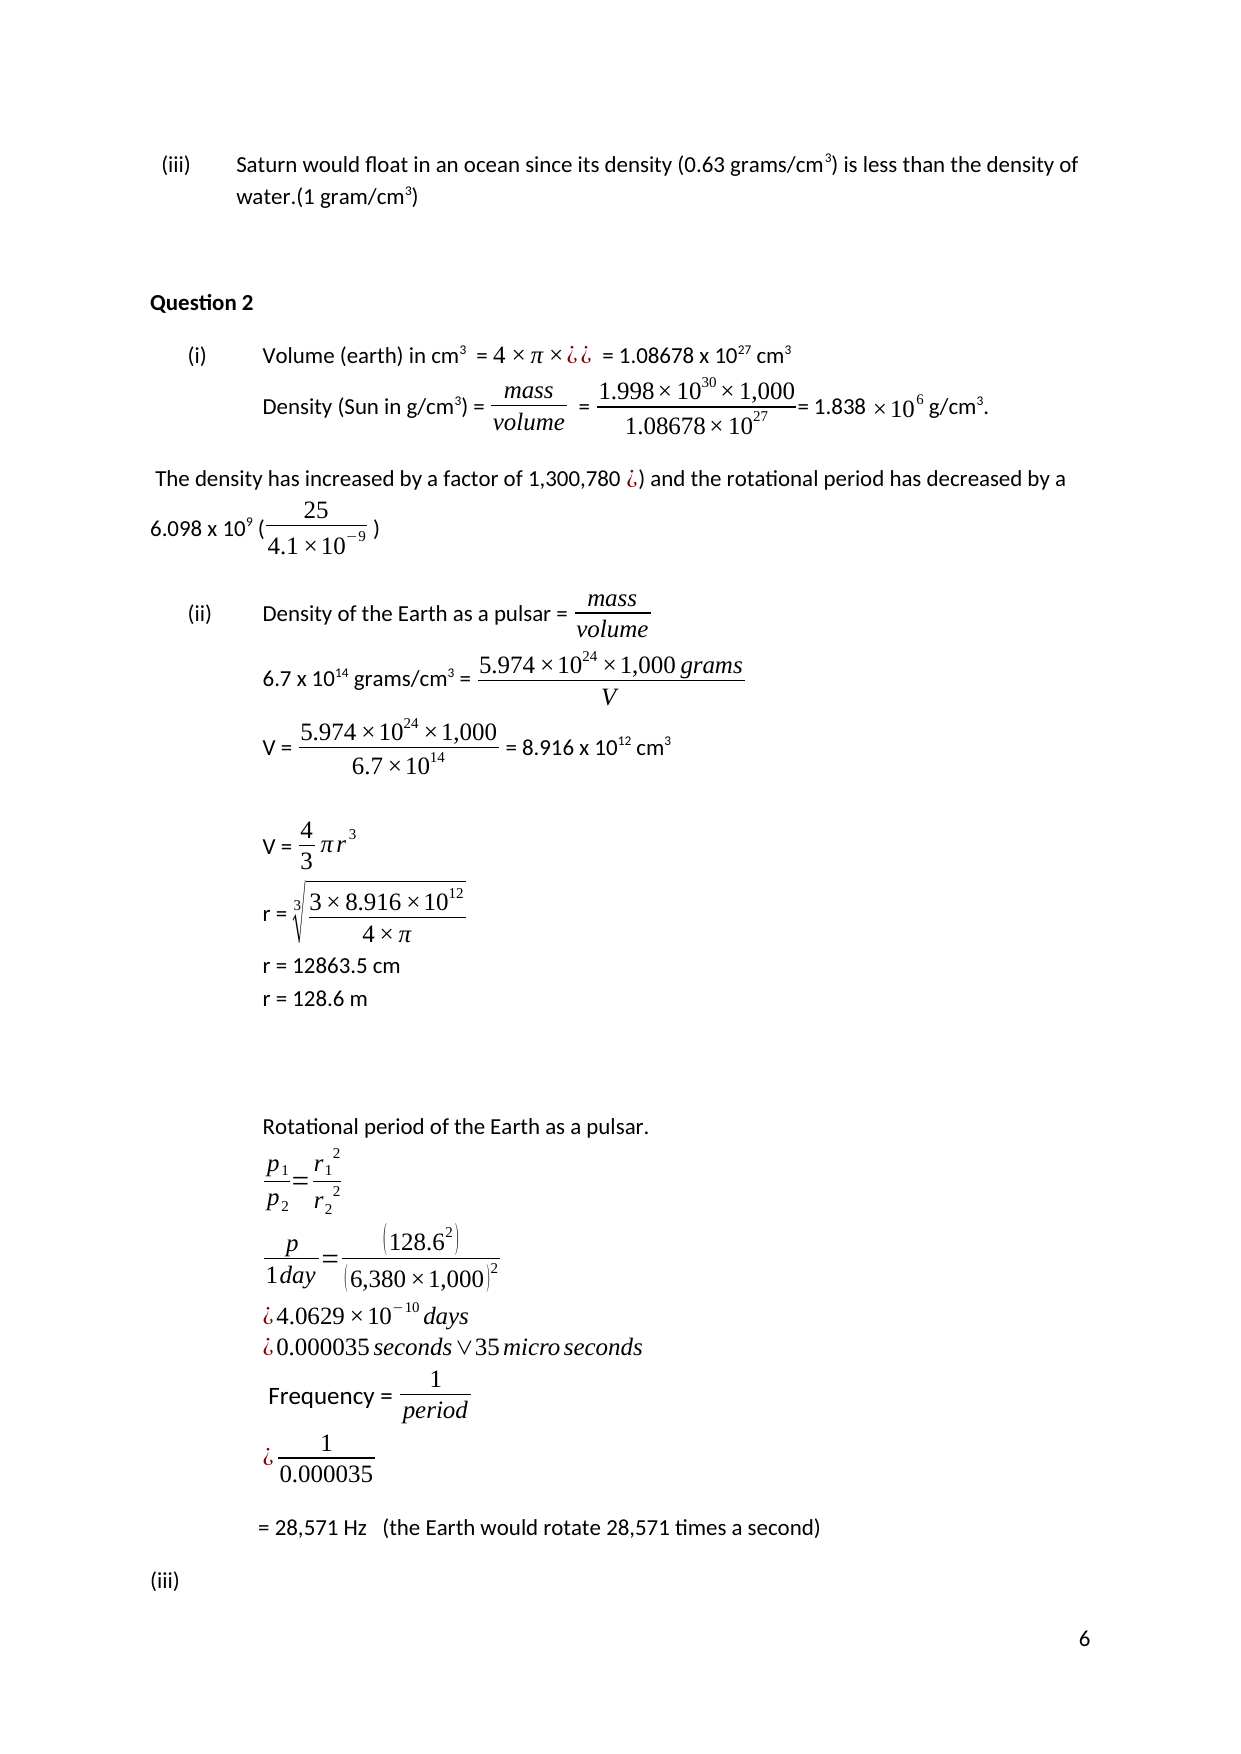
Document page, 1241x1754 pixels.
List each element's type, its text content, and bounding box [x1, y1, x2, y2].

list V = = 8.916 x 1012 cm3 [262, 714, 1090, 780]
list r = [262, 879, 1090, 947]
list Frequency = [262, 1366, 1090, 1425]
list Density (Sun in g/cm3) = = = 1.838 g/cm3. [262, 373, 1090, 439]
list Saturn would float in an ocean since its density (0.63 grams/cm3) is less than the density of water.(1 gram/cm3) [161, 150, 1090, 210]
list Rotational period of the Earth as a pulsar. [262, 1112, 1090, 1141]
list r = 128.6 m [262, 984, 1090, 1012]
text Question 2 [150, 288, 1090, 316]
list V = [262, 816, 1090, 875]
text The density has increased by a factor of 1,300,780 ) and the rotational period has decreased by a 6.098 x 109 ( ) [150, 464, 1090, 559]
text = 28,571 Hz (the Earth would rotate 28,571 times a second) [150, 1513, 1090, 1541]
text (iii) [150, 1566, 1090, 1594]
list 6.7 x 1014 grams/cm3 = [262, 647, 1090, 710]
list r = 12863.5 cm [262, 952, 1090, 979]
list Density of the Earth as a pulsar = [187, 584, 1090, 643]
list Volume (earth) in cm3 = = 1.08678 x 1027 cm3 [187, 341, 1090, 369]
